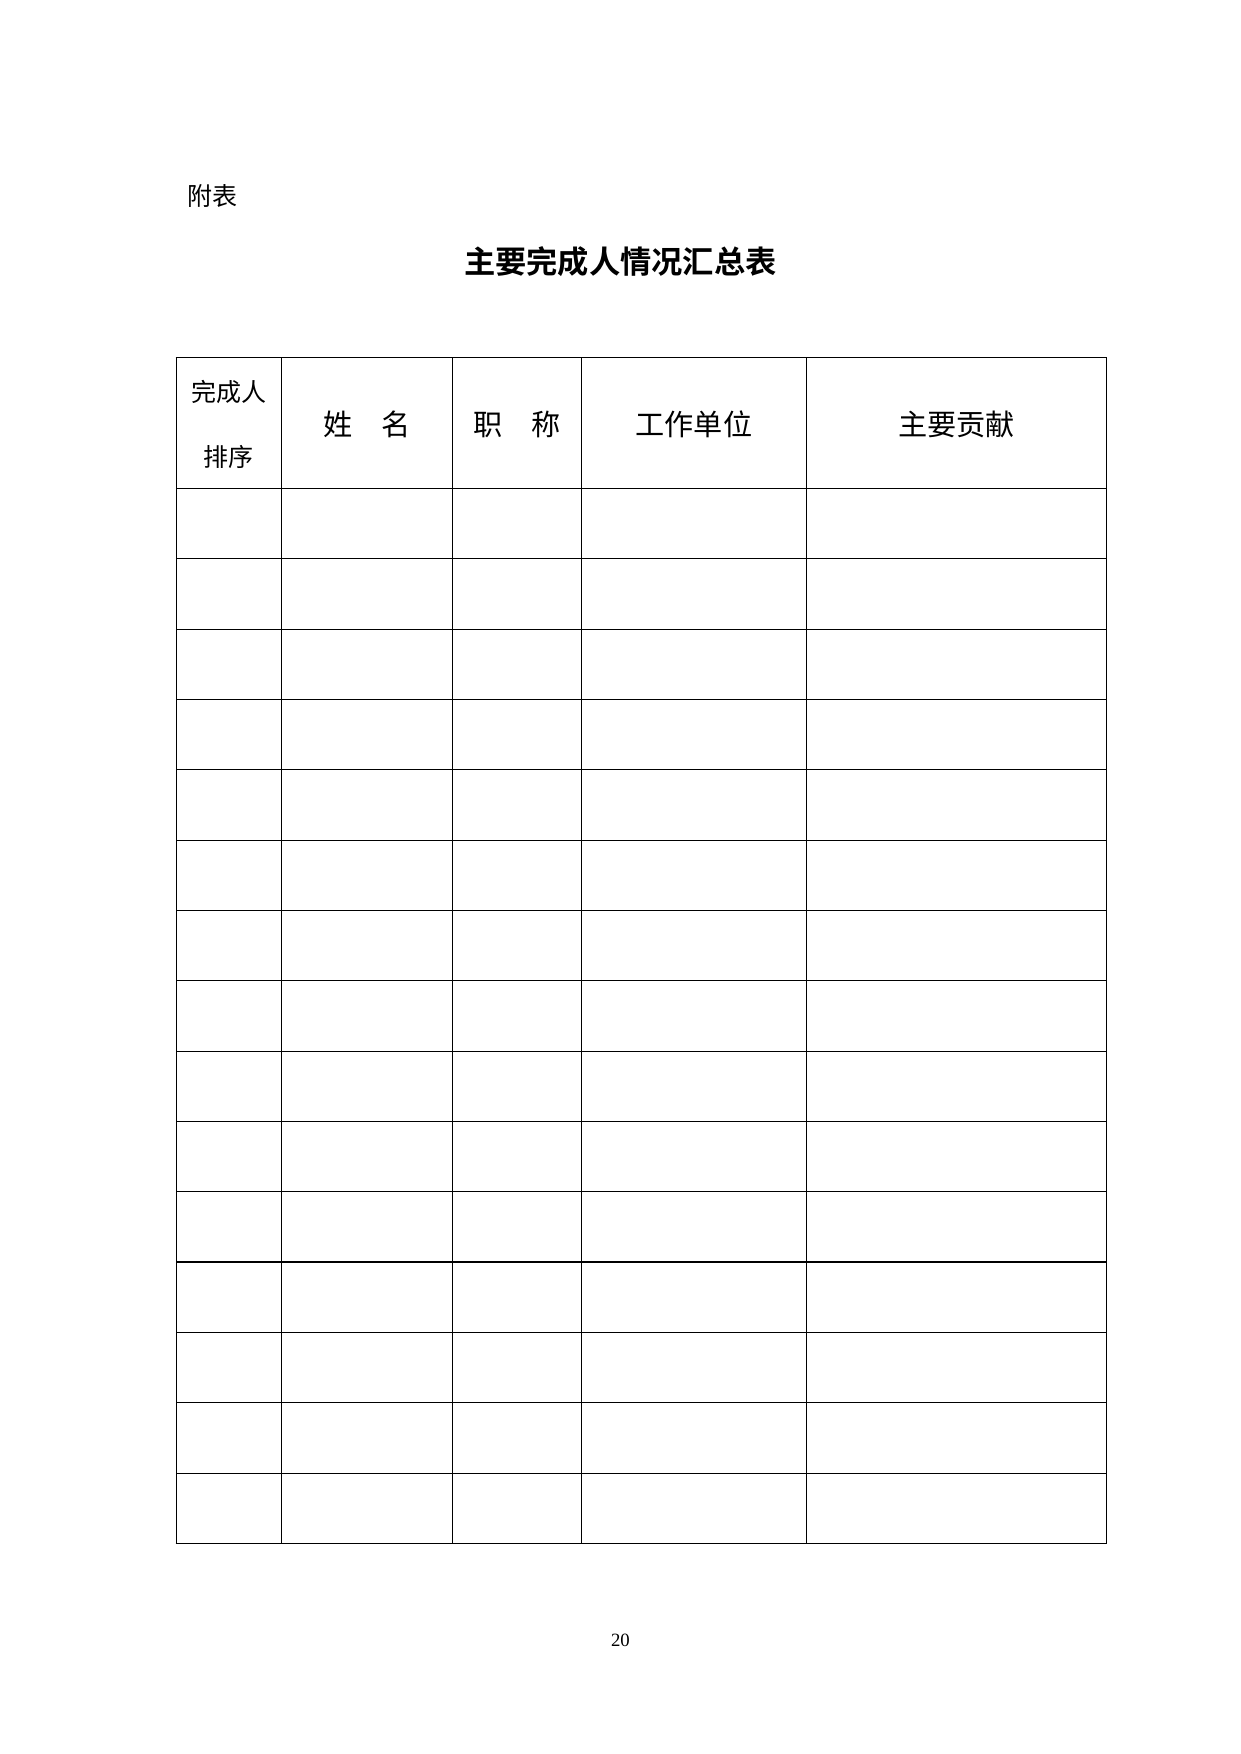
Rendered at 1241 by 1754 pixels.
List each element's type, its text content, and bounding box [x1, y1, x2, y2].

table_cell [582, 770, 806, 839]
table_cell [282, 630, 452, 699]
table_cell [582, 911, 806, 980]
text 主要完成人情况汇总表 [187, 227, 1053, 292]
table_cell [582, 700, 806, 769]
table_cell [177, 1122, 281, 1191]
table_cell [807, 559, 1106, 629]
table_cell [177, 1333, 281, 1402]
table_cell [453, 1052, 581, 1121]
table_cell [582, 841, 806, 910]
table_cell [282, 1052, 452, 1121]
table_cell [807, 1403, 1106, 1472]
table_cell [453, 559, 581, 629]
table_cell [282, 1122, 452, 1191]
table_cell [807, 700, 1106, 769]
table_cell [177, 1474, 281, 1543]
table_cell [282, 841, 452, 910]
table_cell [582, 1122, 806, 1191]
table_cell [807, 770, 1106, 839]
table_cell [582, 981, 806, 1051]
table_cell [582, 1333, 806, 1402]
table_cell [453, 981, 581, 1051]
table_header 姓 名 [282, 358, 452, 488]
table_cell [807, 1263, 1106, 1332]
table_cell [453, 911, 581, 980]
table_cell [807, 841, 1106, 910]
table_cell [282, 1403, 452, 1472]
table_cell [177, 841, 281, 910]
table_cell [282, 1333, 452, 1402]
table_cell [177, 489, 281, 558]
table_header 主要贡献 [807, 358, 1106, 488]
table_cell [282, 559, 452, 629]
table_cell [807, 1333, 1106, 1402]
table_cell [453, 1263, 581, 1332]
table_cell [453, 630, 581, 699]
table_cell [453, 489, 581, 558]
table_cell [177, 981, 281, 1051]
table_cell [582, 630, 806, 699]
table_cell [177, 1263, 281, 1332]
table_cell [282, 1263, 452, 1332]
table_cell [177, 1192, 281, 1261]
table_cell [453, 770, 581, 839]
table_cell [582, 1192, 806, 1261]
table_cell [807, 981, 1106, 1051]
table_cell [282, 700, 452, 769]
table_cell [282, 770, 452, 839]
table_cell [282, 1192, 452, 1261]
table_header 工作单位 [582, 358, 806, 488]
table_cell [807, 630, 1106, 699]
table_cell [582, 489, 806, 558]
table_cell [177, 700, 281, 769]
table_cell [582, 1263, 806, 1332]
table_cell [807, 489, 1106, 558]
table_cell [177, 630, 281, 699]
table_header 职 称 [453, 358, 581, 488]
table_cell [582, 1403, 806, 1472]
table_cell [282, 911, 452, 980]
table_cell [177, 911, 281, 980]
table_cell [453, 1333, 581, 1402]
table_cell [807, 1122, 1106, 1191]
table_cell [282, 1474, 452, 1543]
table_cell [453, 700, 581, 769]
table_cell [807, 911, 1106, 980]
table_cell [807, 1192, 1106, 1261]
table_cell [282, 489, 452, 558]
table_cell [453, 1192, 581, 1261]
table_cell [582, 559, 806, 629]
table_cell [177, 1052, 281, 1121]
table_cell [453, 1474, 581, 1543]
table_cell [177, 1403, 281, 1472]
table_cell [582, 1474, 806, 1543]
table_cell [807, 1052, 1106, 1121]
table_cell [177, 559, 281, 629]
table_cell [807, 1474, 1106, 1543]
table_cell [453, 1403, 581, 1472]
text 附表 [187, 162, 1053, 227]
table_cell [177, 770, 281, 839]
table_cell [282, 981, 452, 1051]
table_cell [453, 841, 581, 910]
table_header 完成人排序 [177, 358, 281, 488]
table_cell [582, 1052, 806, 1121]
table_cell [453, 1122, 581, 1191]
